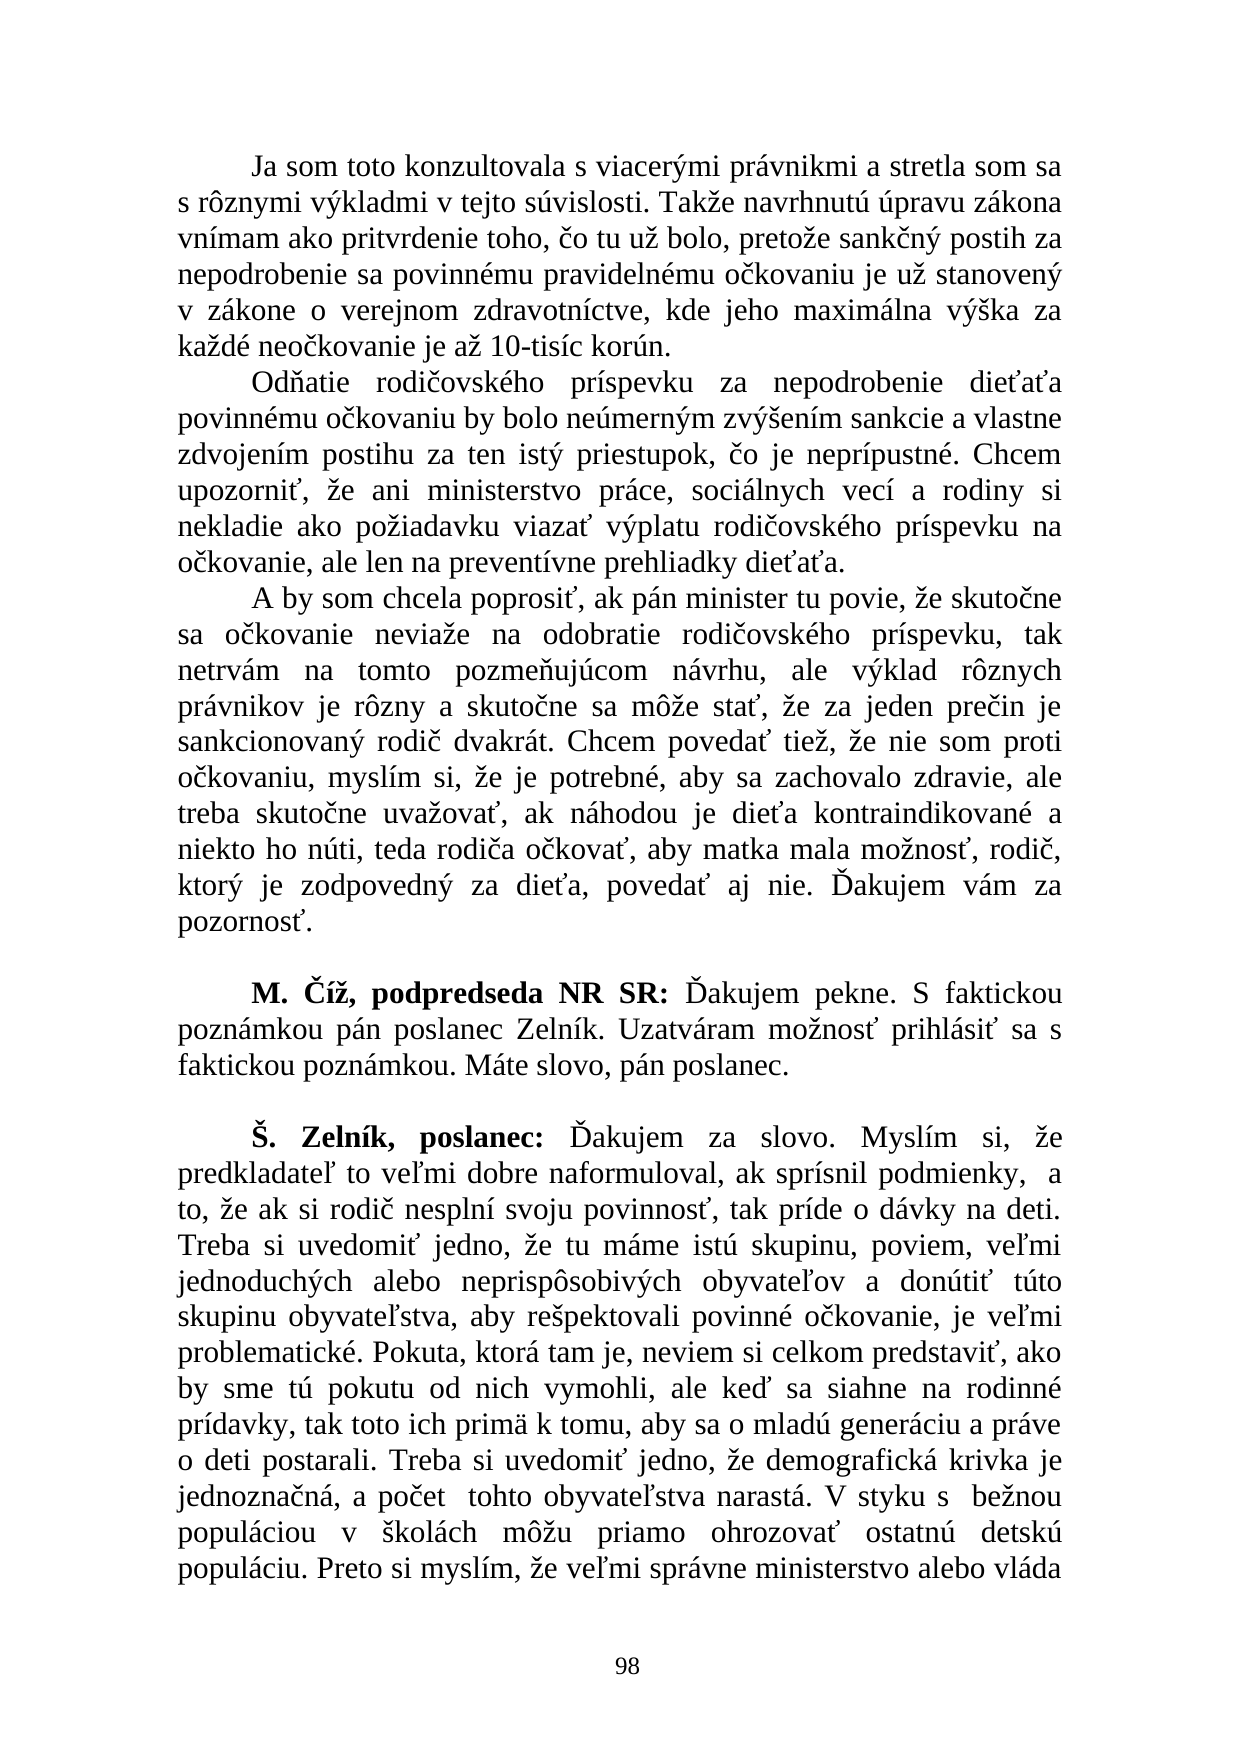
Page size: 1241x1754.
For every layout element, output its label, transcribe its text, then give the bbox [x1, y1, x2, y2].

text A by som chcela poprosiť, ak pán minister tu povie, že skutočne sa očkovanie neviaže na odobratie rodičovského príspevku, tak netrvám na tomto pozmeňujúcom návrhu, ale výklad rôznych právnikov je rôzny a skutočne sa môže stať, že za jeden prečin je sankcionovaný rodič dvakrát. Chcem povedať tiež, že nie som proti očkovaniu, myslím si, že je potrebné, aby sa zachovalo zdravie, ale treba skutočne uvažovať, ak náhodou je dieťa kontraindikované a niekto ho núti, teda rodiča očkovať, aby matka mala možnosť, rodič, ktorý je zodpovedný za dieťa, povedať aj nie. Ďakujem vám za pozornosť. [177, 579, 1063, 938]
text M. Číž, podpredseda NR SR: Ďakujem pekne. S faktickou poznámkou pán poslanec Zelník. Uzatváram možnosť prihlásiť sa s faktickou poznámkou. Máte slovo, pán poslanec. [177, 974, 1063, 1082]
text Odňatie rodičovského príspevku za nepodrobenie dieťaťa povinnému očkovaniu by bolo neúmerným zvýšením sankcie a vlastne zdvojením postihu za ten istý priestupok, čo je neprípustné. Chcem upozorniť, že ani ministerstvo práce, sociálnych vecí a rodiny si nekladie ako požiadavku viazať výplatu rodičovského príspevku na očkovanie, ale len na preventívne prehliadky dieťaťa. [177, 363, 1063, 579]
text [177, 1118, 1063, 1585]
text Ja som toto konzultovala s viacerými právnikmi a stretla som sa s rôznymi výkladmi v tejto súvislosti. Takže navrhnutú úpravu zákona vnímam ako pritvrdenie toho, čo tu už bolo, pretože sankčný postih za nepodrobenie sa povinnému pravidelnému očkovaniu je už stanovený v zákone o verejnom zdravotníctve, kde jeho maximálna výška za každé neočkovanie je až 10-tisíc korún. [177, 148, 1063, 363]
